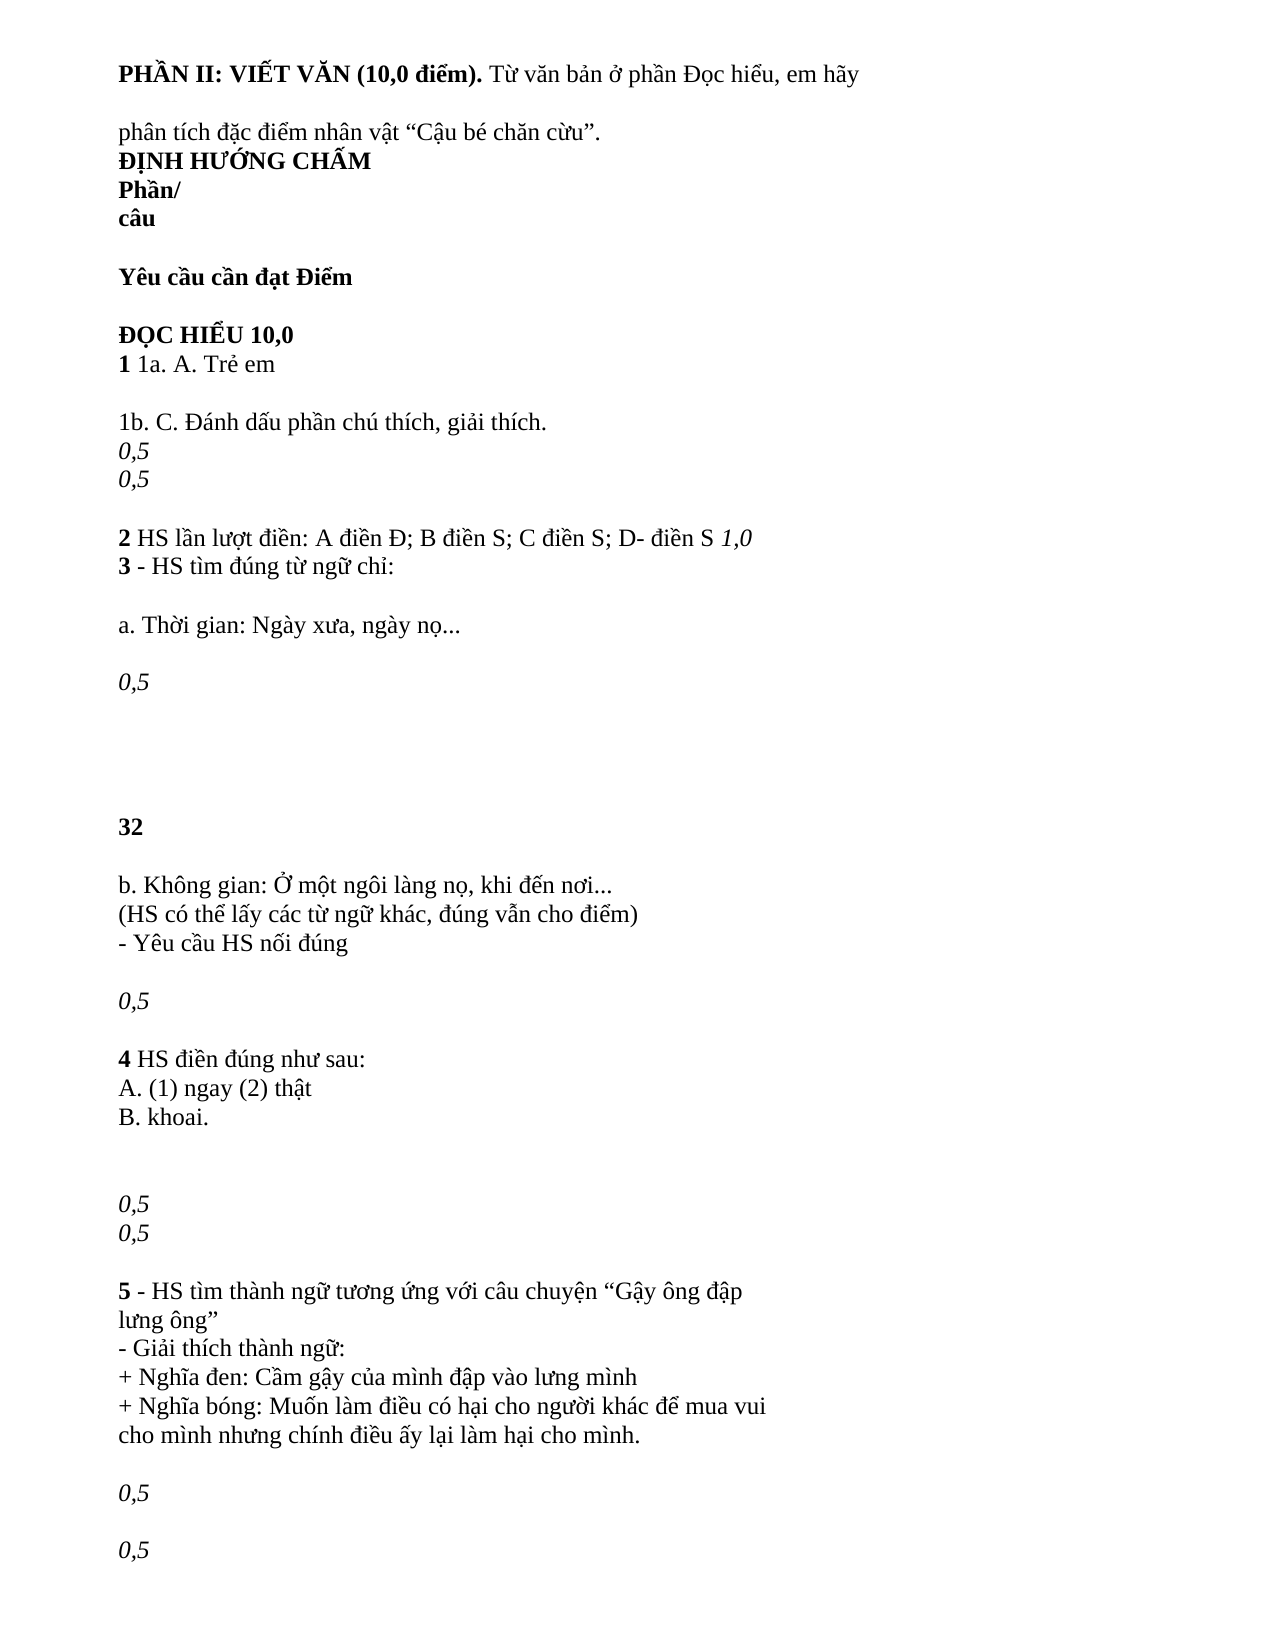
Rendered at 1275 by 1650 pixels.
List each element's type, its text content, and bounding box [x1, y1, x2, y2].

text ĐỌC HIỂU 10,0 1 1a. A. Trẻ em [118, 320, 1216, 377]
text 0,5 0,5 [118, 1160, 1216, 1247]
text 2 HS lần lượt điền: A điền Đ; B điền S; C điền S; D- điền S 1,0 3 - HS tìm đúng từ ngữ chỉ: [118, 523, 1216, 580]
text b. Không gian: Ở một ngôi làng nọ, khi đến nơi... (HS có thể lấy các từ ngữ khác, đúng vẫn cho điểm) - Yêu cầu HS nối đúng [118, 871, 1216, 957]
text 1b. C. Đánh dấu phần chú thích, giải thích. 0,5 0,5 [118, 407, 1216, 493]
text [118, 59, 1216, 88]
text 5 - HS tìm thành ngữ tương ứng với câu chuyện “Gậy ông đập lưng ông” - Giải thích thành ngữ: + Nghĩa đen: Cầm gậy của mình đập vào lưng mình + Nghĩa bóng: Muốn làm điều có hại cho người khác để mua vui cho mình nhưng chính điều ấy lại làm hại cho mình. [118, 1276, 1216, 1448]
text 4 HS điền đúng như sau: A. (1) ngay (2) thật B. khoai. [118, 1044, 1216, 1131]
text a. Thời gian: Ngày xưa, ngày nọ... 0,5 [118, 610, 1216, 696]
text 32 [118, 784, 1216, 841]
text Yêu cầu cần đạt Điểm [118, 262, 1216, 291]
text 0,5 0,5 [118, 1478, 1216, 1564]
text phân tích đặc điểm nhân vật “Cậu bé chăn cừu”. ĐỊNH HƯỚNG CHẤM Phần/ câu [118, 117, 1216, 232]
text 0,5 [118, 986, 1216, 1015]
